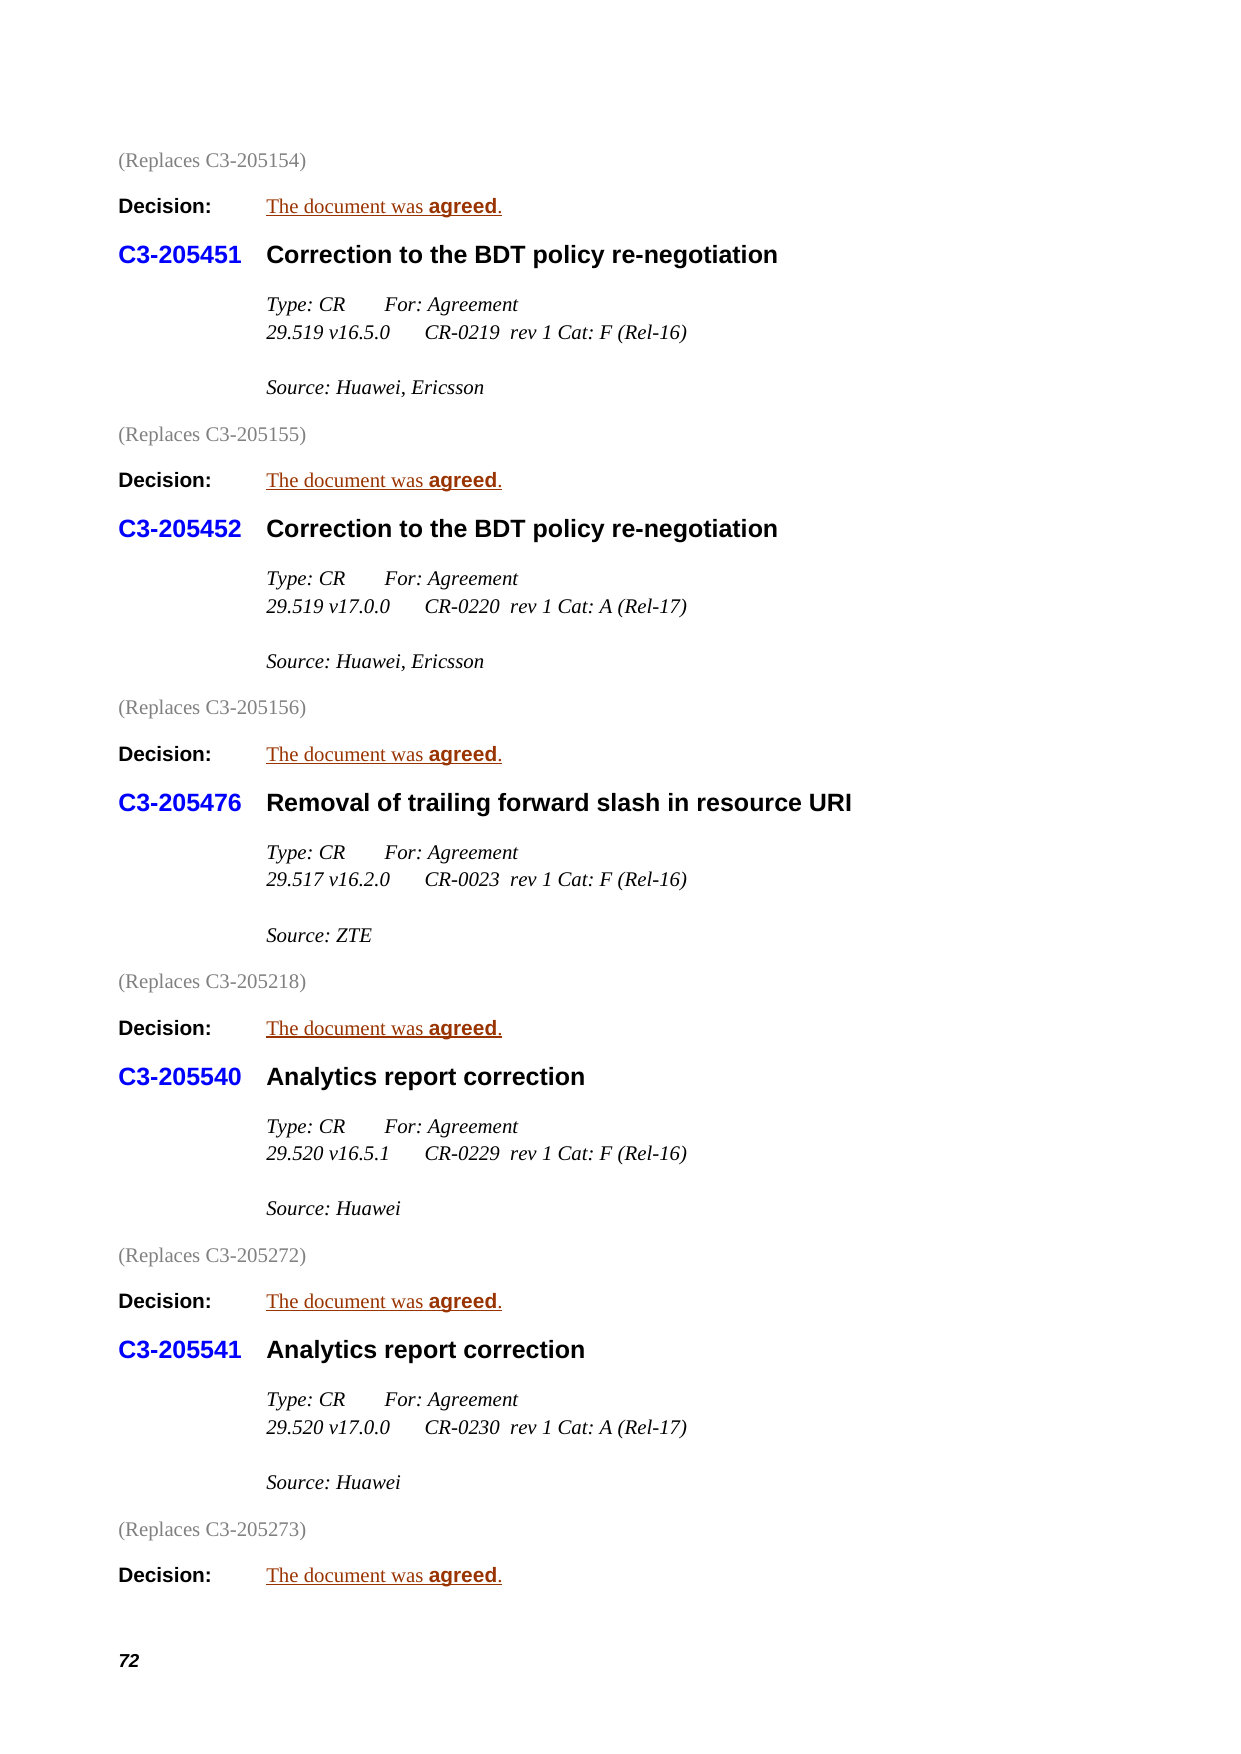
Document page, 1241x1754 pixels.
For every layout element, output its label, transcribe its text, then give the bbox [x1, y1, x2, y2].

text Type: CR For: Agreement 29.517 v16.2.0 CR-0023 rev 1 Cat: F (Rel-16) Source: ZTE [118, 840, 1122, 947]
text Type: CR For: Agreement 29.520 v16.5.1 CR-0229 rev 1 Cat: F (Rel-16) Source: Huawei [118, 1113, 1122, 1220]
text C3-205540 Analytics report correction [118, 1062, 1122, 1091]
text C3-205451 Correction to the BDT policy re-negotiation [118, 241, 1122, 269]
text Decision: The document was agreed. [118, 1015, 1122, 1039]
text (Replaces C3-205218) [118, 969, 1122, 993]
text Decision: The document was agreed. [118, 194, 1122, 218]
text (Replaces C3-205273) [118, 1516, 1122, 1541]
text Decision: The document was agreed. [118, 742, 1122, 766]
text (Replaces C3-205155) [118, 421, 1122, 446]
text Type: CR For: Agreement 29.519 v17.0.0 CR-0220 rev 1 Cat: A (Rel-17) Source: Huawei, Ericsson [118, 566, 1122, 673]
text (Replaces C3-205154) [118, 148, 1122, 172]
text Type: CR For: Agreement 29.519 v16.5.0 CR-0219 rev 1 Cat: F (Rel-16) Source: Huawei, Ericsson [118, 292, 1122, 399]
text C3-205541 Analytics report correction [118, 1336, 1122, 1364]
text Decision: The document was agreed. [118, 1563, 1122, 1587]
text Decision: The document was agreed. [118, 1289, 1122, 1313]
text (Replaces C3-205156) [118, 695, 1122, 719]
text C3-205452 Correction to the BDT policy re-negotiation [118, 514, 1122, 543]
text (Replaces C3-205272) [118, 1243, 1122, 1267]
text Type: CR For: Agreement 29.520 v17.0.0 CR-0230 rev 1 Cat: A (Rel-17) Source: Huawei [118, 1387, 1122, 1494]
text Decision: The document was agreed. [118, 468, 1122, 492]
text C3-205476 Removal of trailing forward slash in resource URI [118, 788, 1122, 817]
